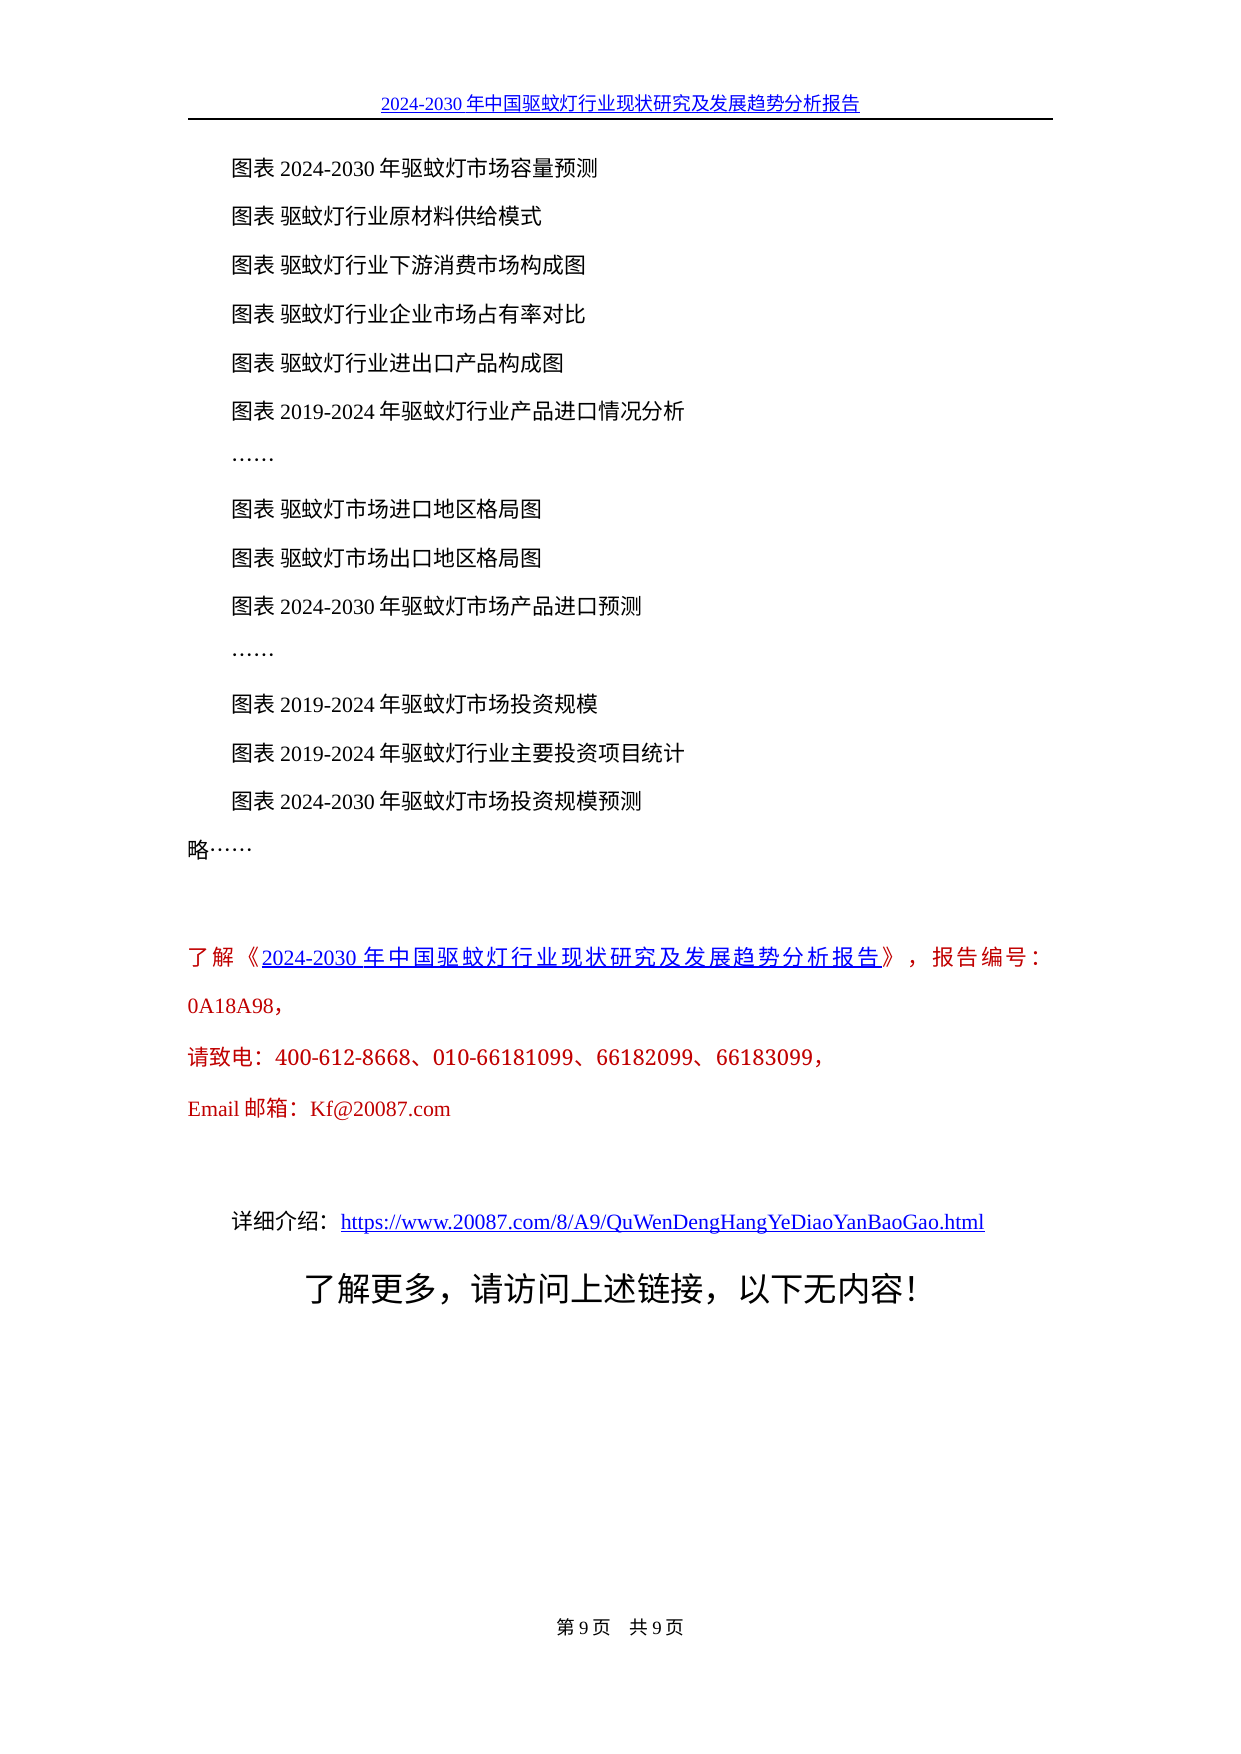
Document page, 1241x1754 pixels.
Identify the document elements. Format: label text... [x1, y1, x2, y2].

text 请致电：400-612-8668、010-66181099、66182099、66183099， [187, 1039, 1053, 1072]
text 了解《2024-2030年中国驱蚊灯行业现状研究及发展趋势分析报告》，报告编号：0A18A98， [187, 939, 1053, 1020]
text 详细介绍：https://www.20087.com/8/A9/QuWenDengHangYeDiaoYanBaoGao.html [187, 1204, 1053, 1236]
title 了解更多，请访问上述链接，以下无内容！ [187, 1254, 1053, 1319]
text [187, 150, 1053, 865]
text Email邮箱：Kf@20087.com [187, 1091, 1053, 1123]
